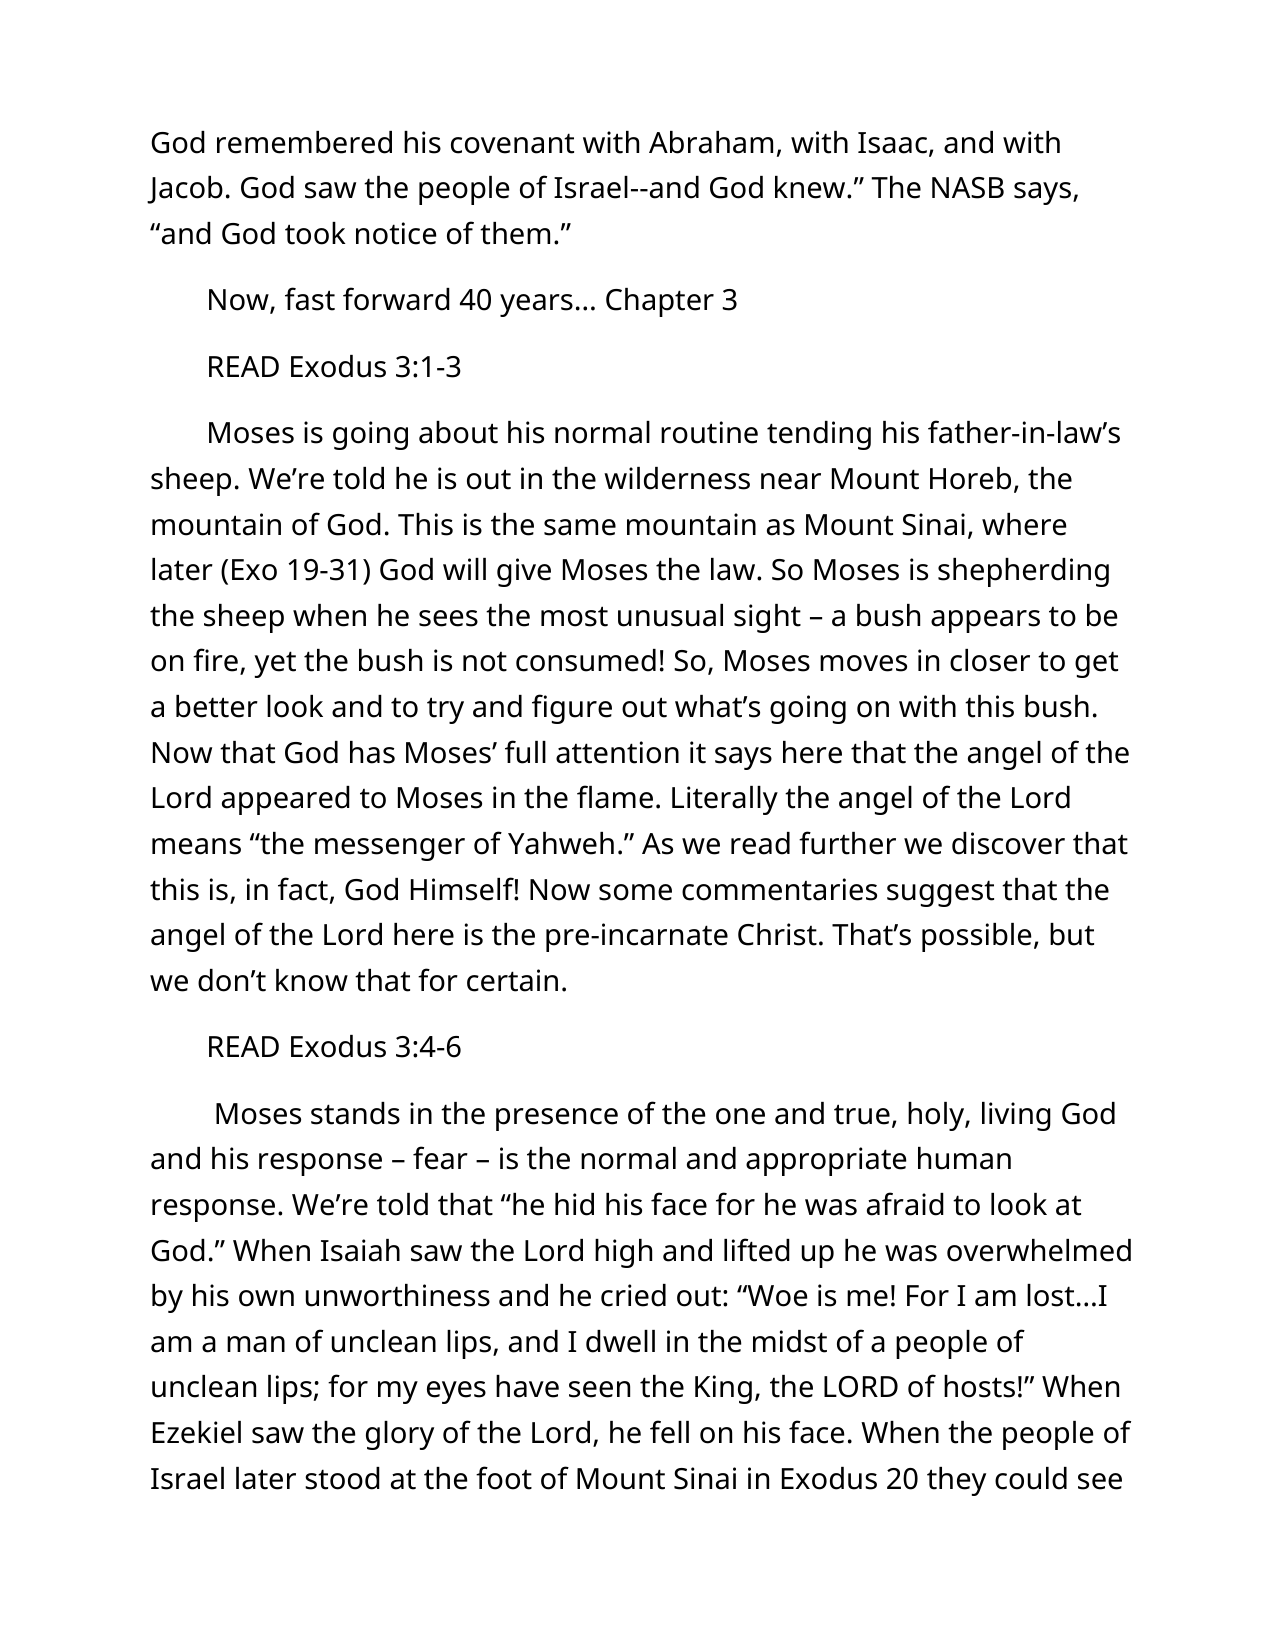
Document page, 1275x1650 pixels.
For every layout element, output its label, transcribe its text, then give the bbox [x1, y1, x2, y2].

text Now, fast forward 40 years… Chapter 3 [150, 279, 1134, 319]
text Moses is going about his normal routine tending his father-in-law’s sheep. We’re told he is out in the wilderness near Mount Horeb, the mountain of God. This is the same mountain as Mount Sinai, where later (Exo 19-31) God will give Moses the law. So Moses is shepherding the sheep when he sees the most unusual sight – a bush appears to be on fire, yet the bush is not consumed! So, Moses moves in closer to get a better look and to try and figure out what’s going on with this bush. Now that God has Moses’ full attention it says here that the angel of the Lord appeared to Moses in the flame. Literally the angel of the Lord means “the messenger of Yahweh.” As we read further we discover that this is, in fact, God Himself! Now some commentaries suggest that the angel of the Lord here is the pre-incarnate Christ. That’s possible, but we don’t know that for certain. [150, 412, 1134, 1000]
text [150, 122, 1134, 253]
text READ Exodus 3:1-3 [150, 346, 1134, 386]
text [150, 1093, 1134, 1498]
text READ Exodus 3:4-6 [150, 1026, 1134, 1066]
